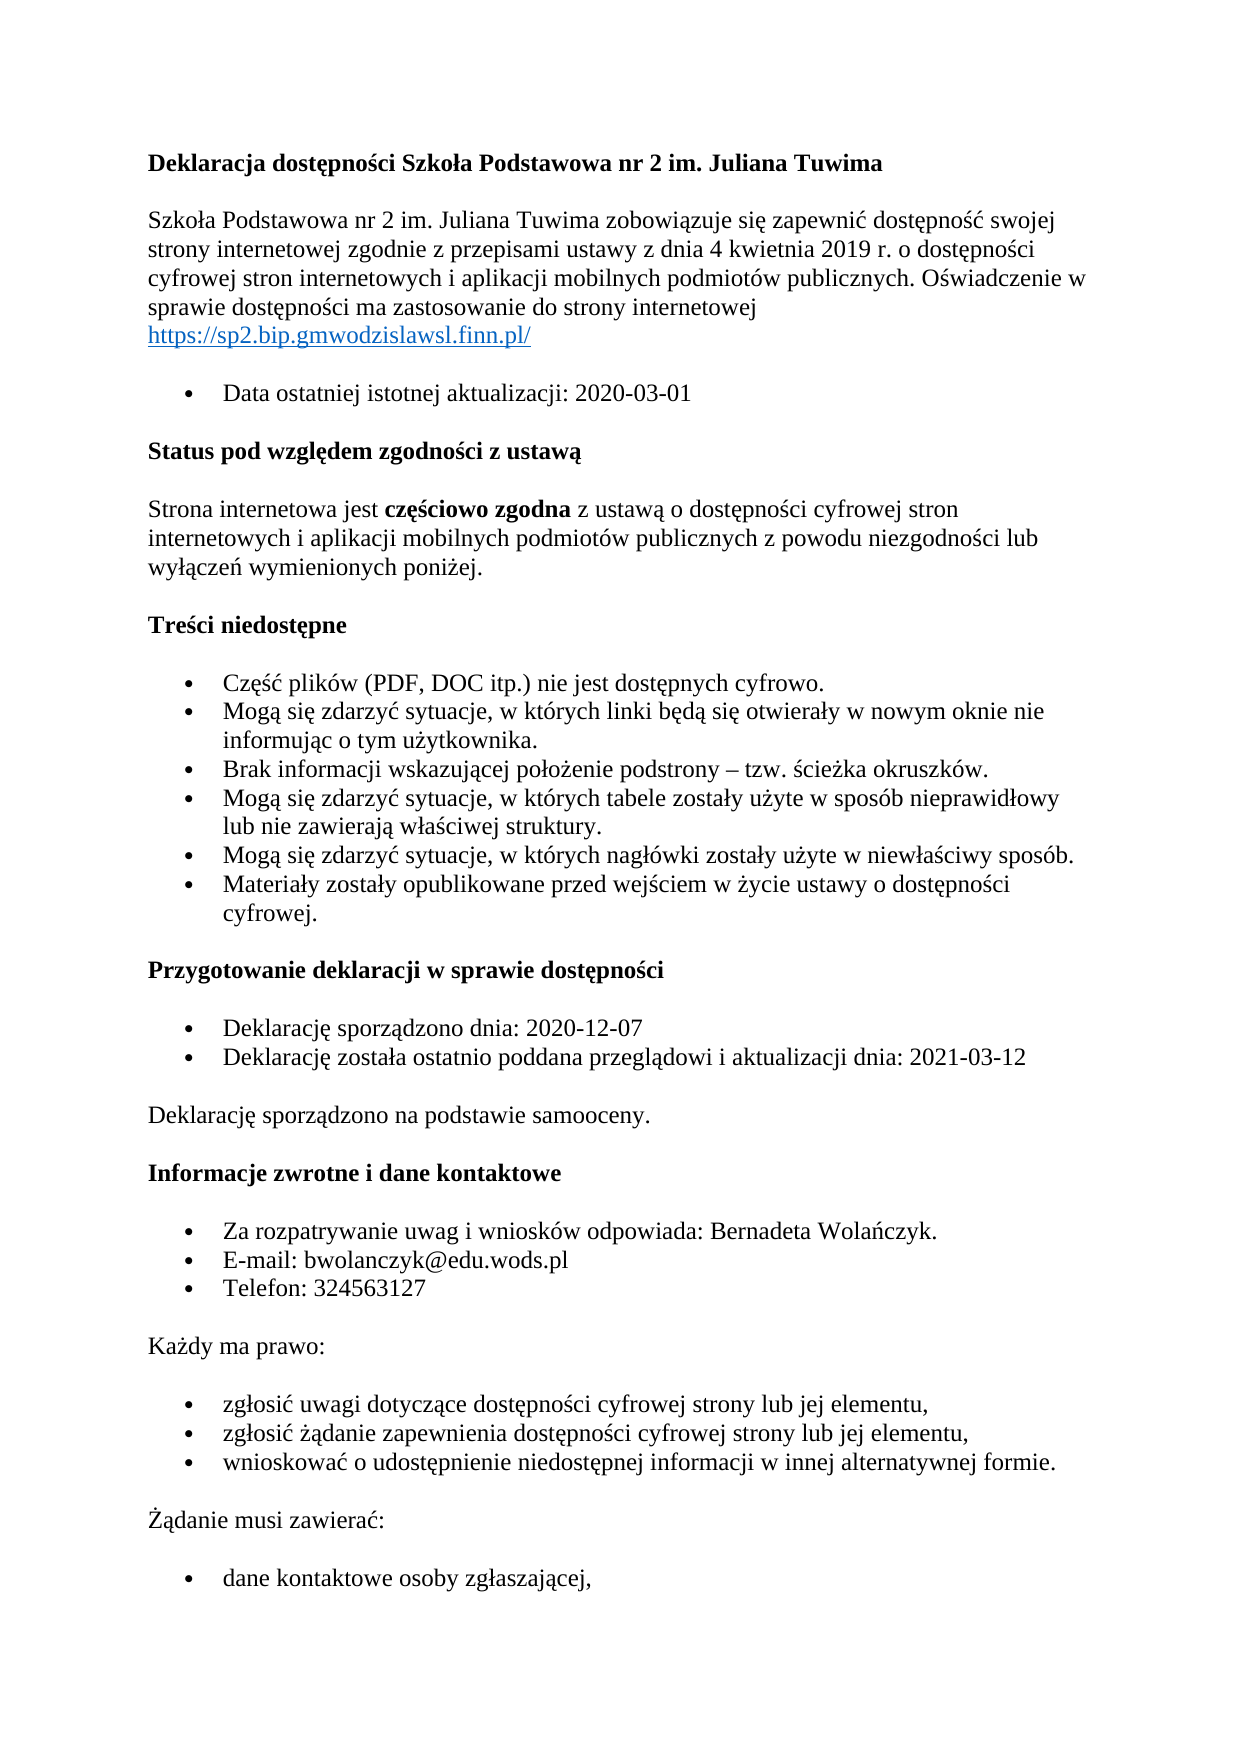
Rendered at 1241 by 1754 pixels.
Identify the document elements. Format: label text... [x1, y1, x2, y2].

list Data ostatniej istotnej aktualizacji: 2020-03-01 [185, 378, 1093, 407]
text Szkoła Podstawowa nr 2 im. Juliana Tuwima zobowiązuje się zapewnić dostępność swojej strony internetowej zgodnie z przepisami ustawy z dnia 4 kwietnia 2019 r. o dostępności cyfrowej stron internetowych i aplikacji mobilnych podmiotów publicznych. Oświadczenie w sprawie dostępności ma zastosowanie do strony internetowej https://sp2.bip.gmwodzislawsl.finn.pl/ [148, 206, 1093, 349]
list Część plików (PDF, DOC itp.) nie jest dostępnych cyfrowo. [185, 668, 1093, 696]
list Deklarację sporządzono dnia: 2020-12-07 [185, 1013, 1093, 1042]
list wnioskować o udostępnienie niedostępnej informacji w innej alternatywnej formie. [185, 1447, 1093, 1476]
list Brak informacji wskazującej położenie podstrony – tzw. ścieżka okruszków. [185, 754, 1093, 783]
list Mogą się zdarzyć sytuacje, w których nagłówki zostały użyte w niewłaściwy sposób. [185, 840, 1093, 869]
text Status pod względem zgodności z ustawą [148, 436, 1093, 465]
list zgłosić uwagi dotyczące dostępności cyfrowej strony lub jej elementu, [185, 1389, 1093, 1418]
text Treści niedostępne [148, 610, 1093, 638]
list Telefon: 324563127 [185, 1273, 1093, 1302]
list E-mail: bwolanczyk@edu.wods.pl [185, 1245, 1093, 1273]
list dane kontaktowe osoby zgłaszającej, [185, 1563, 1093, 1591]
text Informacje zwrotne i dane kontaktowe [148, 1158, 1093, 1187]
text Każdy ma prawo: [148, 1331, 1093, 1360]
text Przygotowanie deklaracji w sprawie dostępności [148, 956, 1093, 984]
list Deklarację została ostatnio poddana przeglądowi i aktualizacji dnia: 2021-03-12 [185, 1042, 1093, 1071]
list Materiały zostały opublikowane przed wejściem w życie ustawy o dostępności cyfrowej. [185, 869, 1093, 926]
list Za rozpatrywanie uwag i wniosków odpowiada: Bernadeta Wolańczyk. [185, 1216, 1093, 1245]
list zgłosić żądanie zapewnienia dostępności cyfrowej strony lub jej elementu, [185, 1418, 1093, 1447]
list Mogą się zdarzyć sytuacje, w których linki będą się otwierały w nowym oknie nie informując o tym użytkownika. [185, 696, 1093, 754]
list Mogą się zdarzyć sytuacje, w których tabele zostały użyte w sposób nieprawidłowy lub nie zawierają właściwej struktury. [185, 783, 1093, 840]
text Strona internetowa jest częściowo zgodna z ustawą o dostępności cyfrowej stron internetowych i aplikacji mobilnych podmiotów publicznych z powodu niezgodności lub wyłączeń wymienionych poniżej. [148, 494, 1093, 581]
text Deklarację sporządzono na podstawie samooceny. [148, 1100, 1093, 1129]
text Żądanie musi zawierać: [148, 1505, 1093, 1533]
text Deklaracja dostępności Szkoła Podstawowa nr 2 im. Juliana Tuwima [148, 148, 1093, 176]
